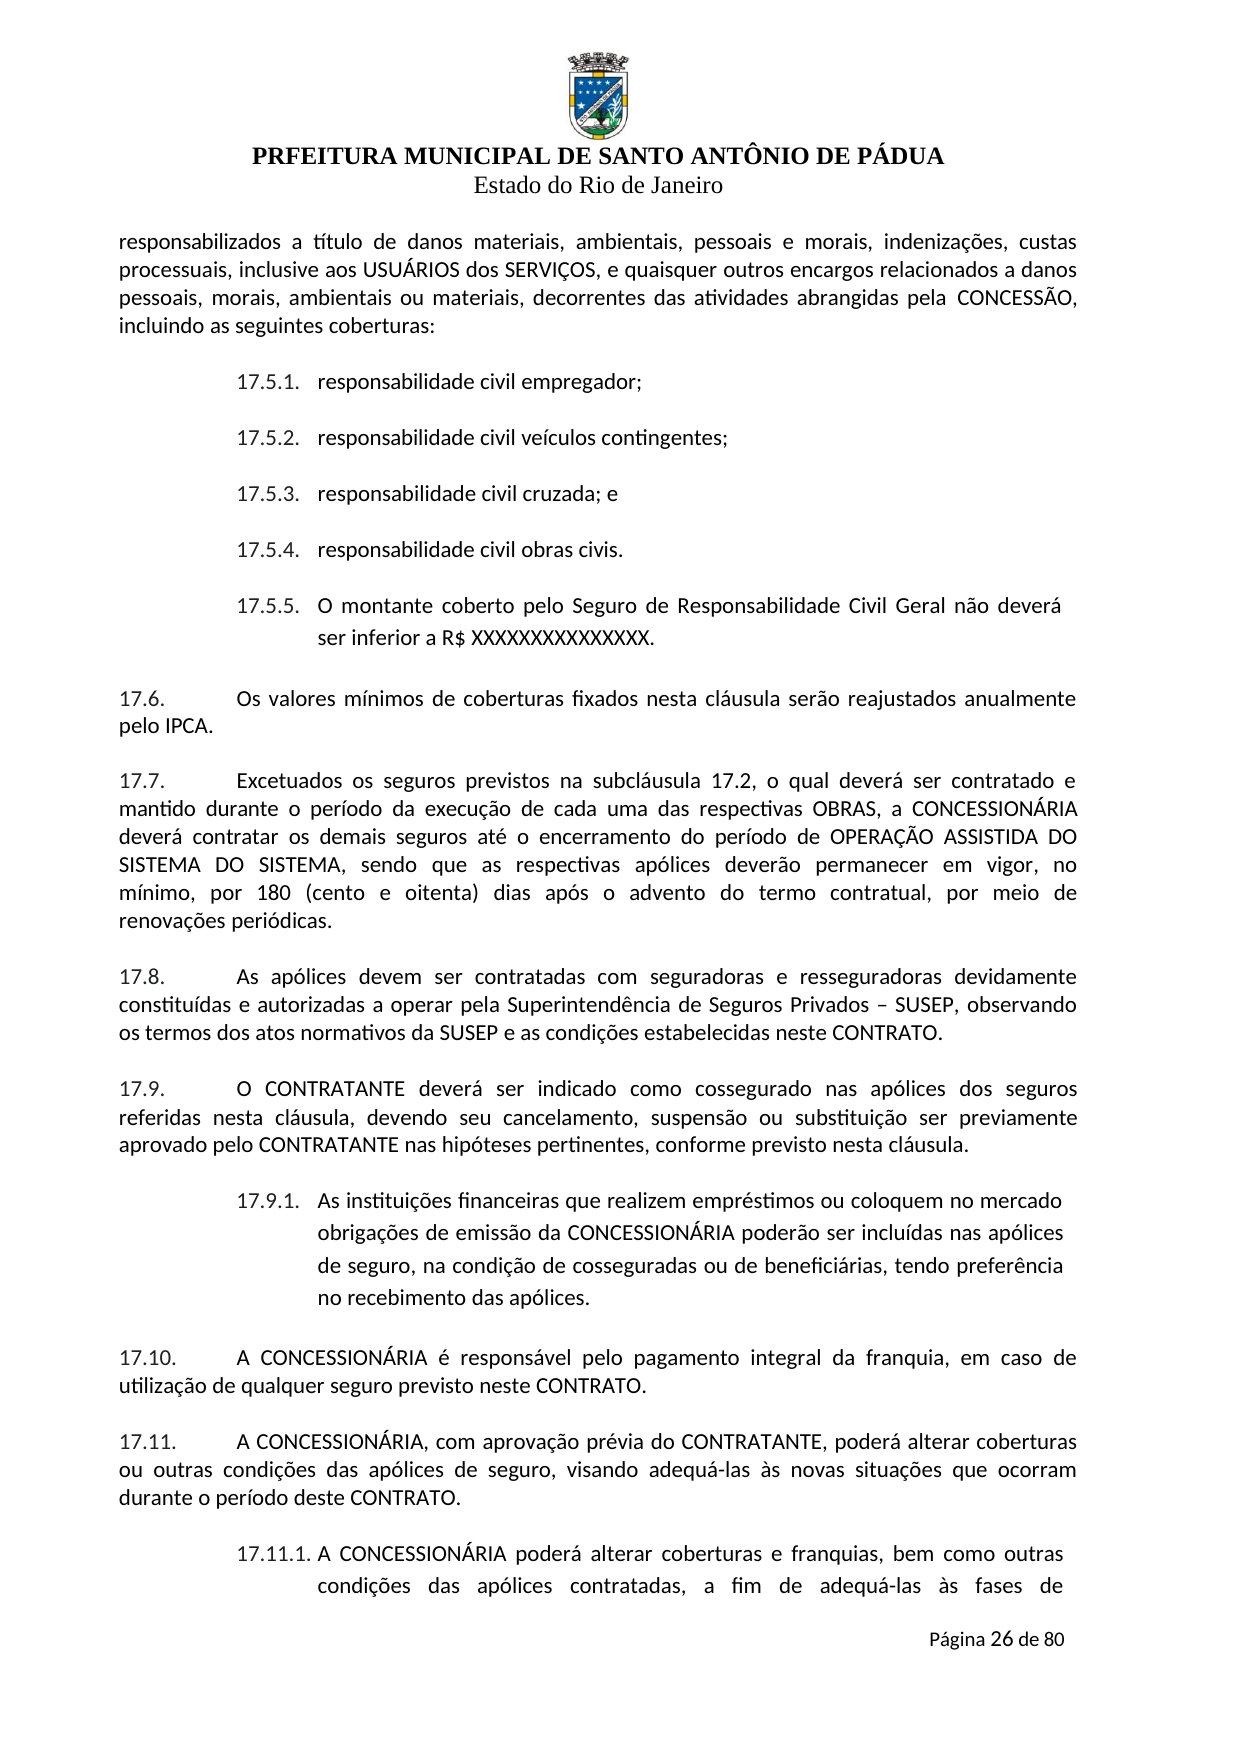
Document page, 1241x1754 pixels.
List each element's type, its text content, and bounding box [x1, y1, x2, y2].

list O montante coberto pelo Seguro de Responsabilidade Civil Geral não deverá ser inferior a R$ XXXXXXXXXXXXXXX. [236, 591, 1063, 651]
list Os valores mínimos de coberturas fixados nesta cláusula serão reajustados anualmente pelo IPCA. [119, 684, 1078, 740]
list responsabilidade civil cruzada; e [236, 479, 1078, 507]
list responsabilidade civil empregador; [236, 367, 1078, 395]
list A CONCESSIONÁRIA, com aprovação prévia do CONTRATANTE, poderá alterar coberturas ou outras condições das apólices de seguro, visando adequá-las às novas situações que ocorram durante o período deste CONTRATO. [119, 1427, 1078, 1511]
list Excetuados os seguros previstos na subcláusula 17.2, o qual deverá ser contratado e mantido durante o período da execução de cada uma das respectivas OBRAS, a CONCESSIONÁRIA deverá contratar os demais seguros até o encerramento do período de OPERAÇÃO ASSISTIDA DO SISTEMA DO SISTEMA, sendo que as respectivas apólices deverão permanecer em vigor, no mínimo, por 180 (cento e oitenta) dias após o advento do termo contratual, por meio de renovações periódicas. [119, 766, 1078, 934]
list As apólices devem ser contratadas com seguradoras e resseguradoras devidamente constituídas e autorizadas a operar pela Superintendência de Seguros Privados – SUSEP, observando os termos dos atos normativos da SUSEP e as condições estabelecidas neste CONTRATO. [119, 962, 1078, 1047]
list As instituições financeiras que realizem empréstimos ou coloquem no mercado obrigações de emissão da CONCESSIONÁRIA poderão ser incluídas nas apólices de seguro, na condição de cosseguradas ou de beneficiárias, tendo preferência no recebimento das apólices. [236, 1186, 1064, 1311]
list responsabilidade civil obras civis. [236, 535, 1078, 563]
picture [564, 50, 632, 142]
list responsabilidade civil veículos contingentes; [236, 423, 1078, 451]
list O CONTRATANTE deverá ser indicado como cossegurado nas apólices dos seguros referidas nesta cláusula, devendo seu cancelamento, suspensão ou substituição ser previamente aprovado pelo CONTRATANTE nas hipóteses pertinentes, conforme previsto nesta cláusula. [119, 1074, 1078, 1159]
list A CONCESSIONÁRIA é responsável pelo pagamento integral da franquia, em caso de utilização de qualquer seguro previsto neste CONTRATO. [119, 1343, 1078, 1399]
